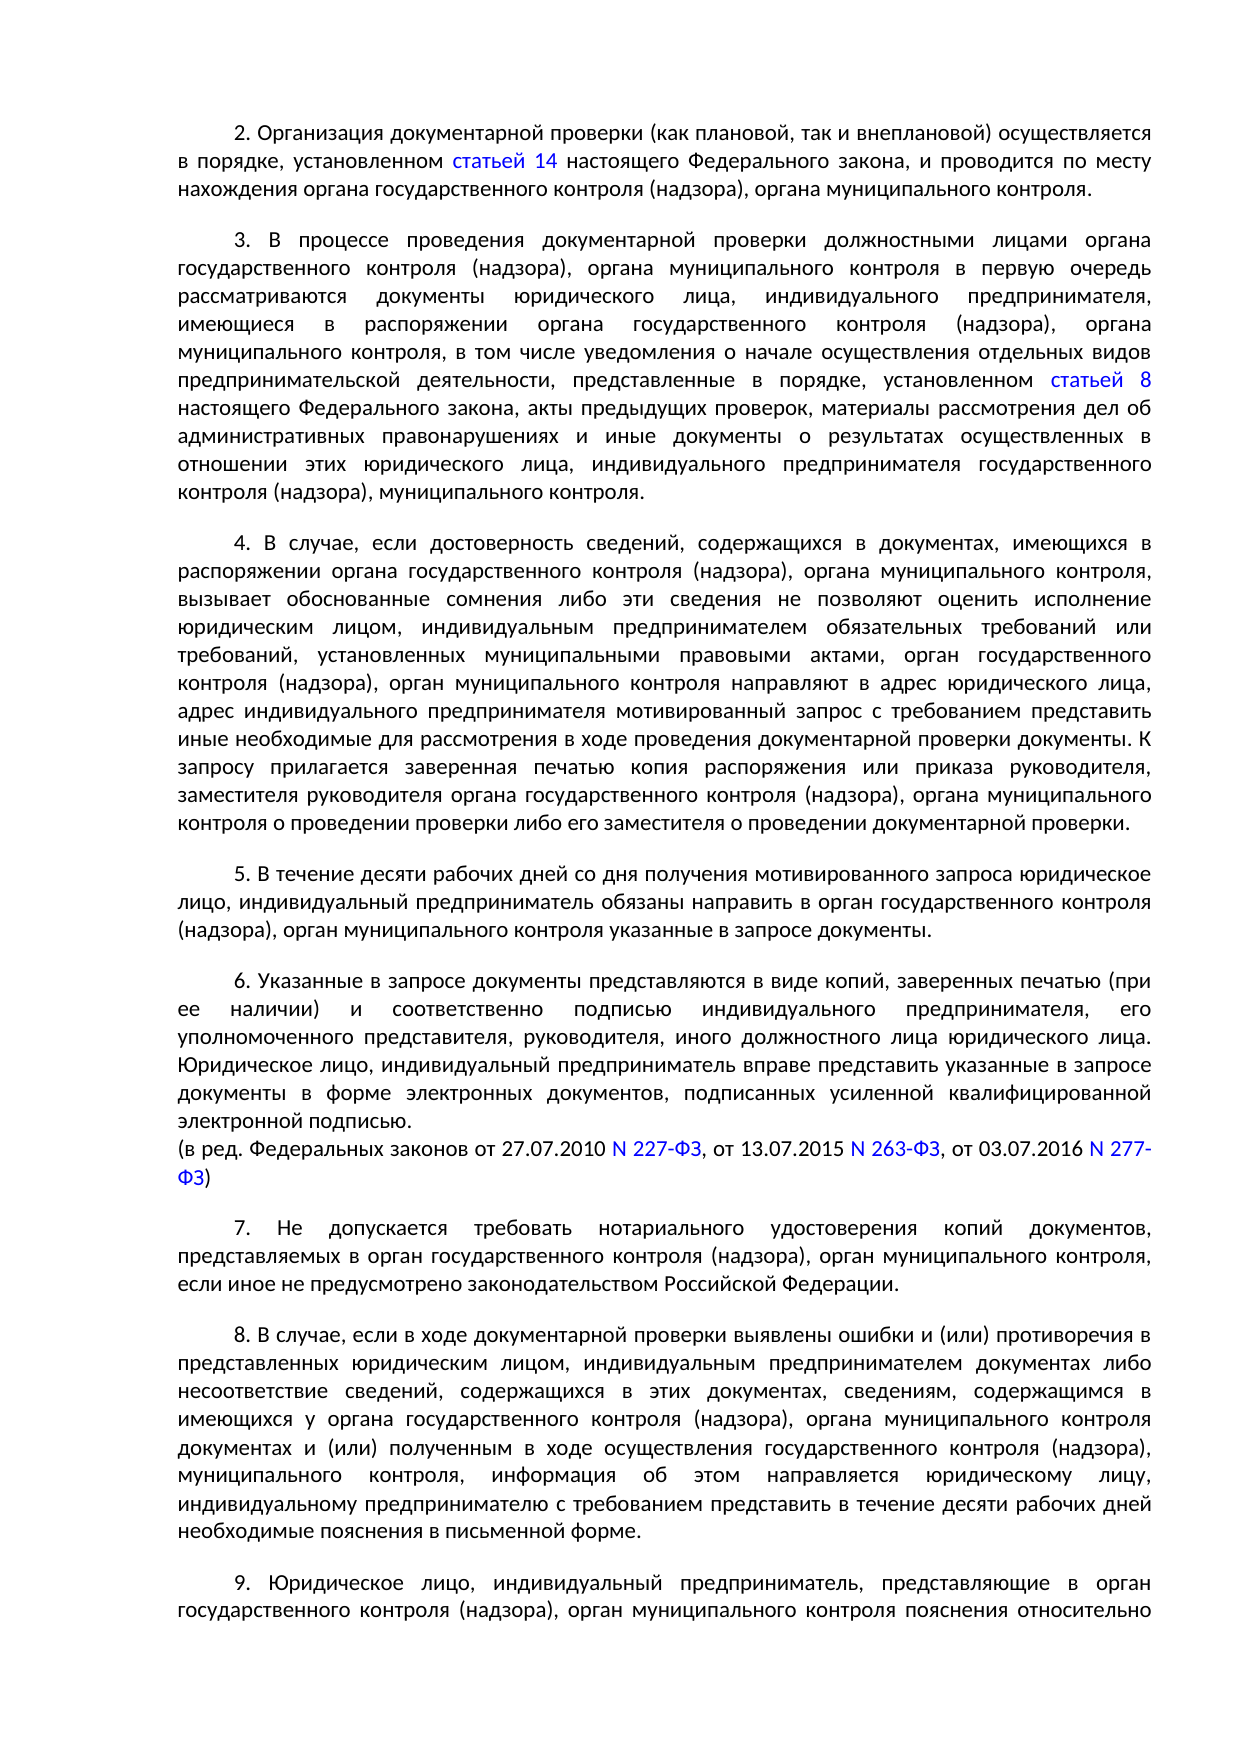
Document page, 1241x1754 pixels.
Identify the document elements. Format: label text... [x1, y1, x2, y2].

text 7. Не допускается требовать нотариального удостоверения копий документов, представляемых в орган государственного контроля (надзора), орган муниципального контроля, если иное не предусмотрено законодательством Российской Федерации. [177, 1213, 1152, 1298]
text 6. Указанные в запросе документы представляются в виде копий, заверенных печатью (при ее наличии) и соответственно подписью индивидуального предпринимателя, его уполномоченного представителя, руководителя, иного должностного лица юридического лица. Юридическое лицо, индивидуальный предприниматель вправе представить указанные в запросе документы в форме электронных документов, подписанных усиленной квалифицированной электронной подписью. [177, 966, 1152, 1134]
text (в ред. Федеральных законов от 27.07.2010 N 227-ФЗ, от 13.07.2015 N 263-ФЗ, от 03.07.2016 N 277-ФЗ) [177, 1134, 1152, 1191]
text 2. Организация документарной проверки (как плановой, так и внеплановой) осуществляется в порядке, установленном статьей 14 настоящего Федерального закона, и проводится по месту нахождения органа государственного контроля (надзора), органа муниципального контроля. [177, 118, 1152, 202]
text 4. В случае, если достоверность сведений, содержащихся в документах, имеющихся в распоряжении органа государственного контроля (надзора), органа муниципального контроля, вызывает обоснованные сомнения либо эти сведения не позволяют оценить исполнение юридическим лицом, индивидуальным предпринимателем обязательных требований или требований, установленных муниципальными правовыми актами, орган государственного контроля (надзора), орган муниципального контроля направляют в адрес юридического лица, адрес индивидуального предпринимателя мотивированный запрос с требованием представить иные необходимые для рассмотрения в ходе проведения документарной проверки документы. К запросу прилагается заверенная печатью копия распоряжения или приказа руководителя, заместителя руководителя органа государственного контроля (надзора), органа муниципального контроля о проведении проверки либо его заместителя о проведении документарной проверки. [177, 528, 1152, 836]
text 8. В случае, если в ходе документарной проверки выявлены ошибки и (или) противоречия в представленных юридическим лицом, индивидуальным предпринимателем документах либо несоответствие сведений, содержащихся в этих документах, сведениям, содержащимся в имеющихся у органа государственного контроля (надзора), органа муниципального контроля документах и (или) полученным в ходе осуществления государственного контроля (надзора), муниципального контроля, информация об этом направляется юридическому лицу, индивидуальному предпринимателю с требованием представить в течение десяти рабочих дней необходимые пояснения в письменной форме. [177, 1321, 1152, 1545]
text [177, 1568, 1152, 1624]
text 5. В течение десяти рабочих дней со дня получения мотивированного запроса юридическое лицо, индивидуальный предприниматель обязаны направить в орган государственного контроля (надзора), орган муниципального контроля указанные в запросе документы. [177, 859, 1152, 943]
text 3. В процессе проведения документарной проверки должностными лицами органа государственного контроля (надзора), органа муниципального контроля в первую очередь рассматриваются документы юридического лица, индивидуального предпринимателя, имеющиеся в распоряжении органа государственного контроля (надзора), органа муниципального контроля, в том числе уведомления о начале осуществления отдельных видов предпринимательской деятельности, представленные в порядке, установленном статьей 8 настоящего Федерального закона, акты предыдущих проверок, материалы рассмотрения дел об административных правонарушениях и иные документы о результатах осуществленных в отношении этих юридического лица, индивидуального предпринимателя государственного контроля (надзора), муниципального контроля. [177, 225, 1152, 505]
